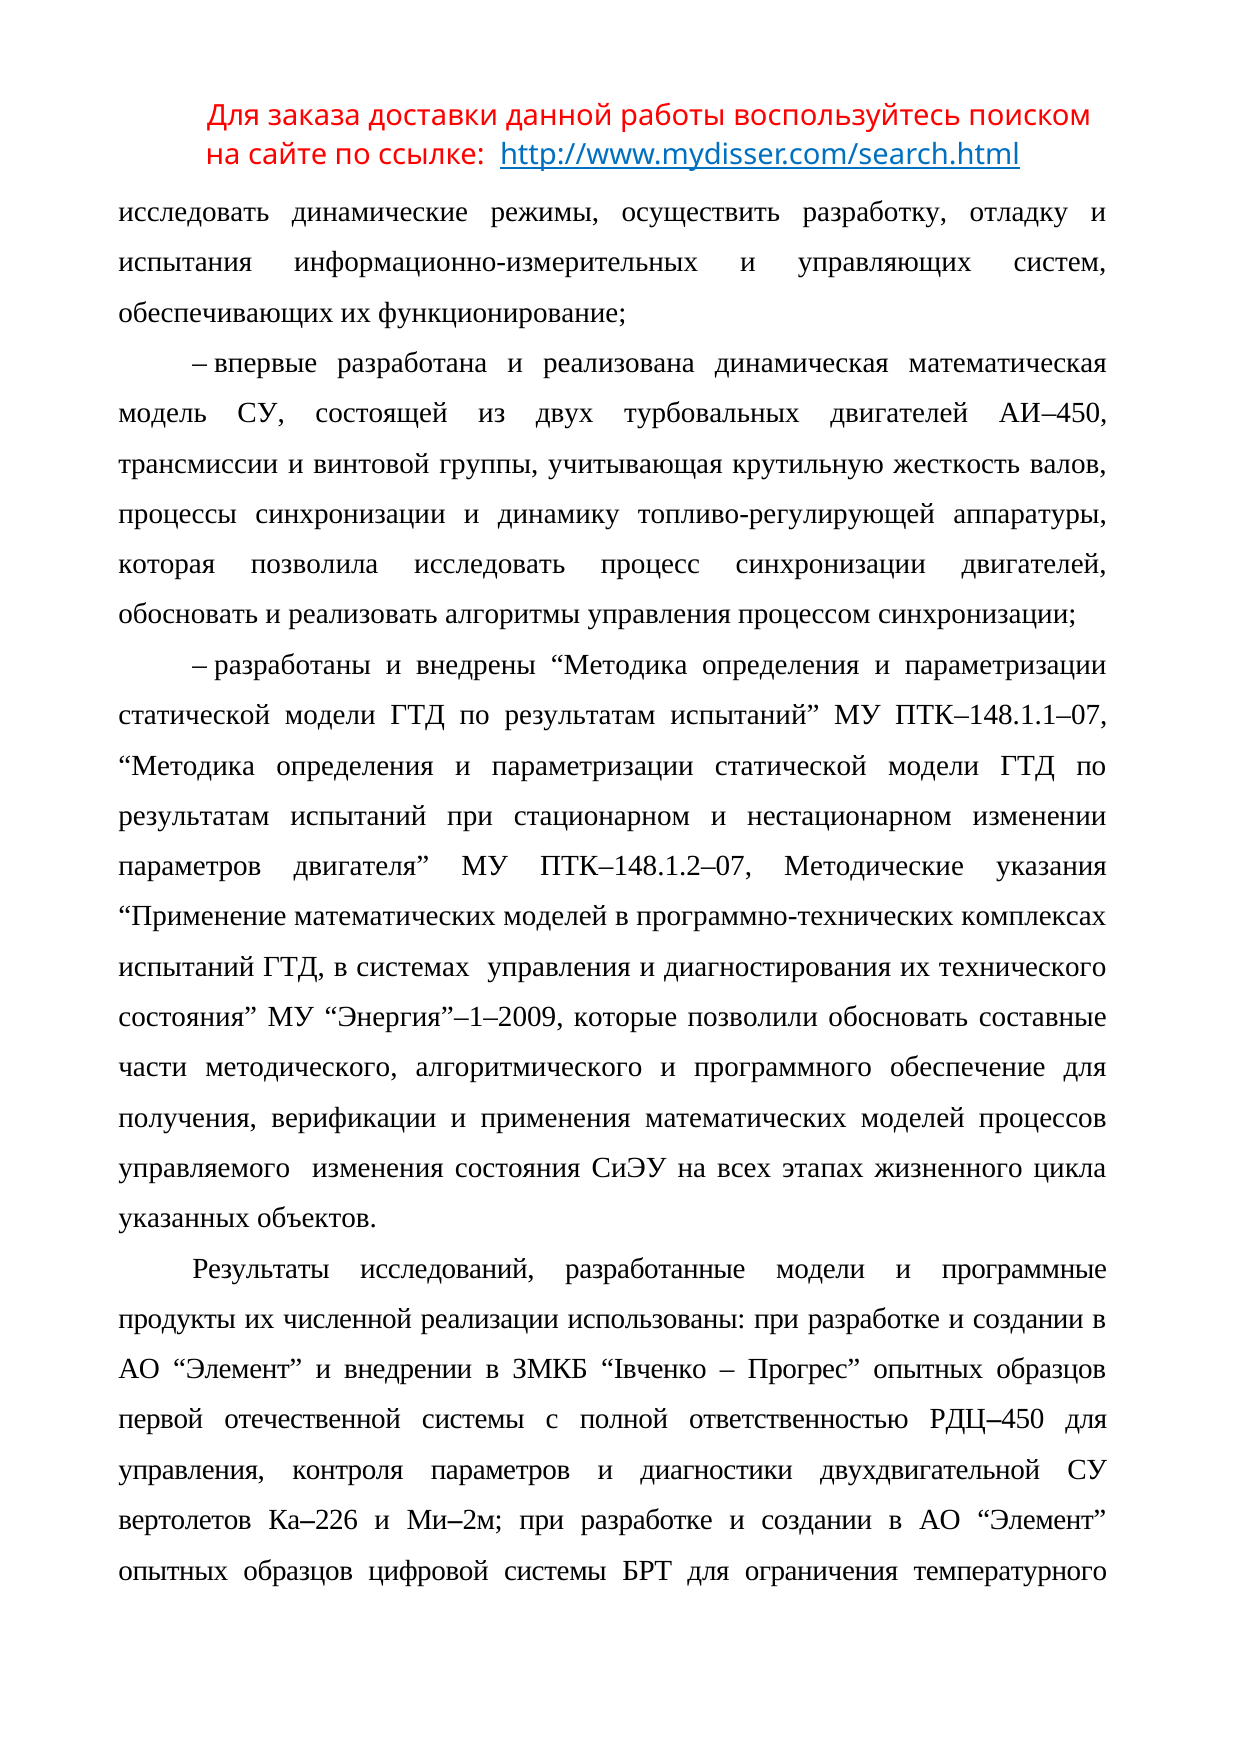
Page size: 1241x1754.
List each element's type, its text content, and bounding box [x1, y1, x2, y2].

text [118, 1251, 1107, 1586]
text – разработаны и внедрены “Методика определения и параметризации статической модели ГТД по результатам испытаний” МУ ПТК–148.1.1–07, “Методика определения и параметризации статической модели ГТД по результатам испытаний при стационарном и нестационарном изменении параметров двигателя” МУ ПТК–148.1.2–07, Методические указания “Применение математических моделей в программно-технических комплексах испытаний ГТД, в системах управления и диагностирования их технического состояния” МУ “Энергия”–1–2009, которые позволили обосновать составные части методического, алгоритмического и программного обеспечение для получения, верификации и применения математических моделей процессов управляемого изменения состояния СиЭУ на всех этапах жизненного цикла указанных объектов. [118, 647, 1107, 1234]
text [118, 194, 1107, 328]
text – впервые разработана и реализована динамическая математическая модель СУ, состоящей из двух турбовальных двигателей АИ–450, трансмиссии и винтовой группы, учитывающая крутильную жесткость валов, процессы синхронизации и динамику топливо-регулирующей аппаратуры, которая позволила исследовать процесс синхронизации двигателей, обосновать и реализовать алгоритмы управления процессом синхронизации; [118, 345, 1107, 630]
